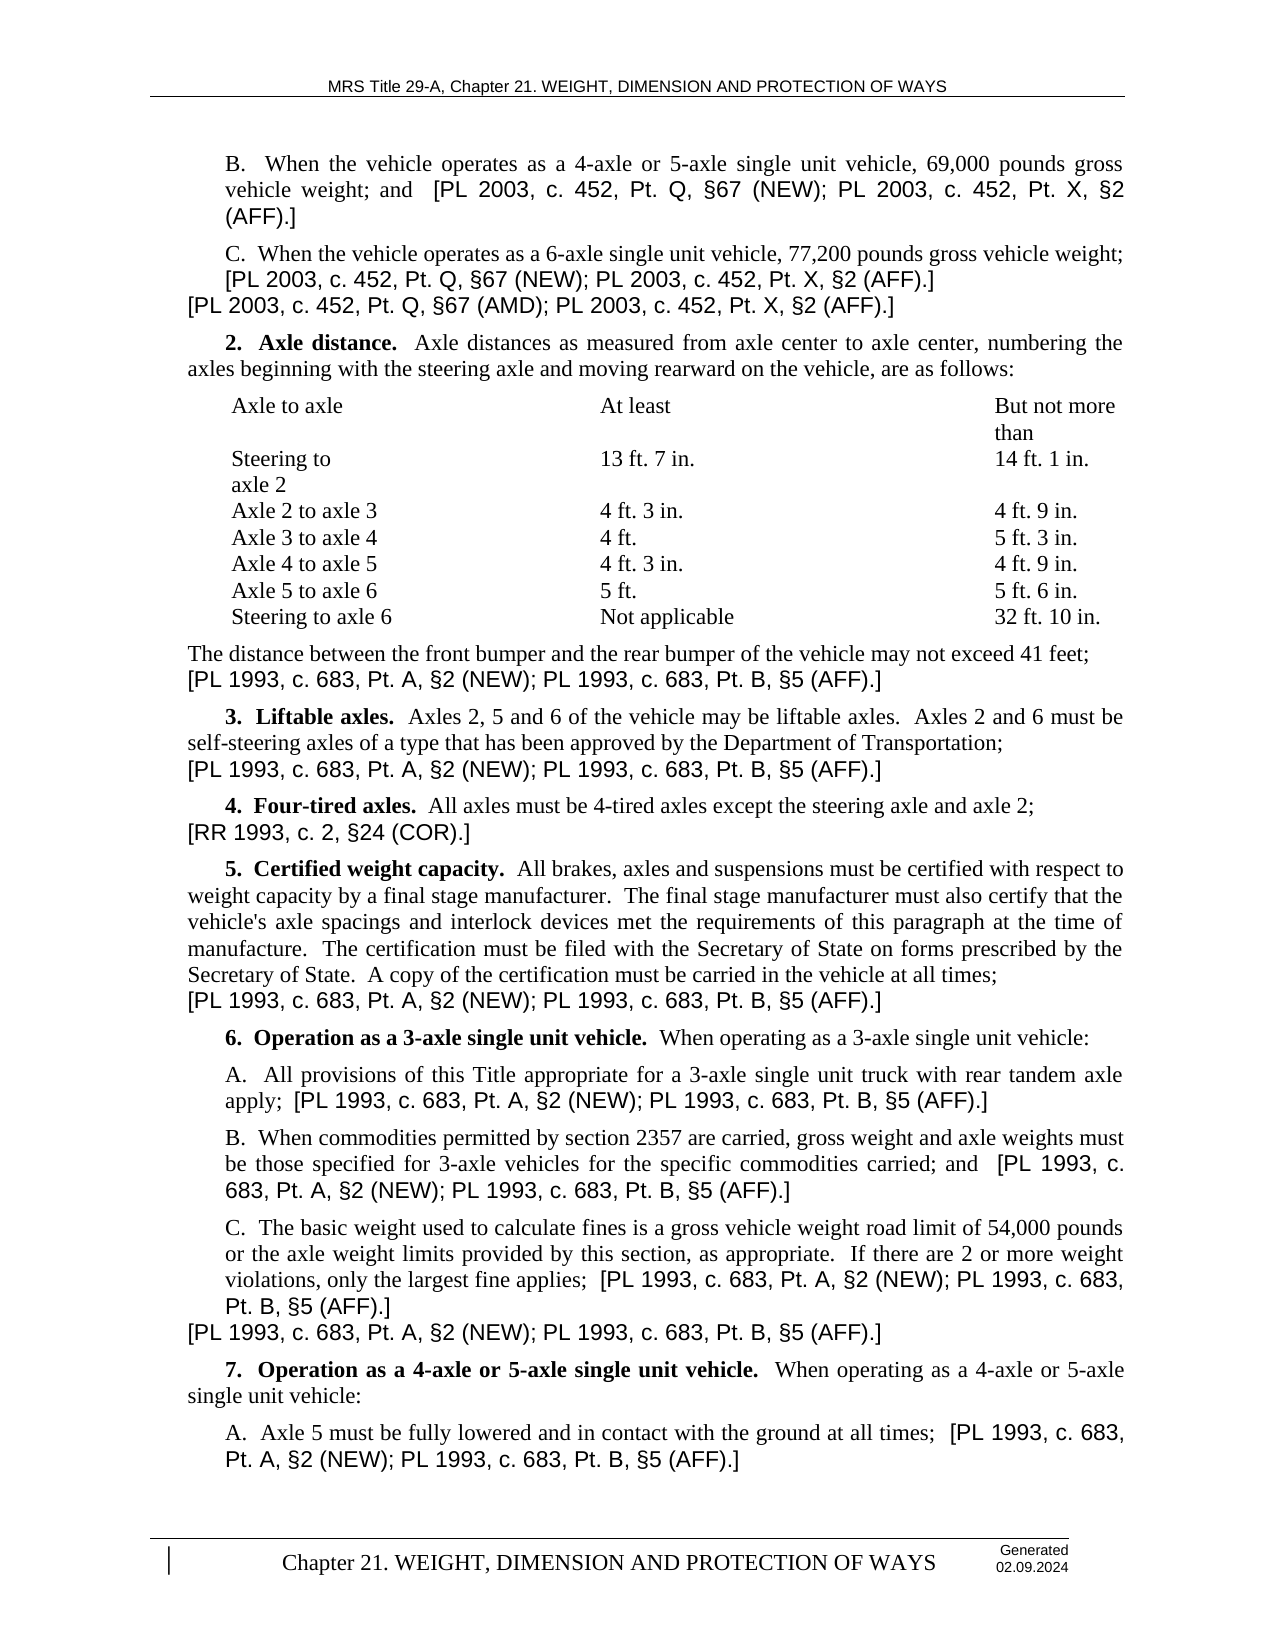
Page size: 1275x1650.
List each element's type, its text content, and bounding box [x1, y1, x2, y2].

table_cell Axle 5 to axle 6 [231, 577, 600, 603]
text 2. Axle distance. Axle distances as measured from axle center to axle center, numbering the axles beginning with the steering axle and moving rearward on the vehicle, are as follows: [187, 329, 1125, 382]
table_header But not more than [994, 392, 1116, 445]
text [PL 2003, c. 452, Pt. Q, §67 (AMD); PL 2003, c. 452, Pt. X, §2 (AFF).] [187, 292, 1125, 319]
table_cell 32 ft. 10 in. [994, 603, 1116, 629]
text 6. Operation as a 3-axle single unit vehicle. When operating as a 3-axle single unit vehicle: [187, 1024, 1125, 1050]
text [PL 1993, c. 683, Pt. A, §2 (NEW); PL 1993, c. 683, Pt. B, §5 (AFF).] [187, 987, 1125, 1014]
table_cell 5 ft. [600, 577, 994, 603]
table_cell 4 ft. 9 in. [994, 550, 1116, 577]
text [RR 1993, c. 2, §24 (COR).] [187, 819, 1125, 845]
table_cell Axle 2 to axle 3 [231, 498, 600, 524]
text B. When commodities permitted by section 2357 are carried, gross weight and axle weights must be those specified for 3-axle vehicles for the specific commodities carried; and [PL 1993, c. 683, Pt. A, §2 (NEW); PL 1993, c. 683, Pt. B, §5 (AFF).] [225, 1124, 1125, 1203]
table_cell Not applicable [600, 603, 994, 629]
text [PL 1993, c. 683, Pt. A, §2 (NEW); PL 1993, c. 683, Pt. B, §5 (AFF).] [187, 756, 1125, 782]
table_cell 4 ft. 9 in. [994, 498, 1116, 524]
table_cell 4 ft. 3 in. [600, 550, 994, 577]
table_header At least [600, 392, 994, 445]
table_cell 5 ft. 6 in. [994, 577, 1116, 603]
table_cell Axle 3 to axle 4 [231, 524, 600, 550]
text C. When the vehicle operates as a 6-axle single unit vehicle, 77,200 pounds gross vehicle weight; [PL 2003, c. 452, Pt. Q, §67 (NEW); PL 2003, c. 452, Pt. X, §2 (AFF).] [225, 239, 1125, 292]
text 3. Liftable axles. Axles 2, 5 and 6 of the vehicle may be liftable axles. Axles 2 and 6 must be self-steering axles of a type that has been approved by the Department of Transportation; [187, 703, 1125, 756]
table_cell 4 ft. [600, 524, 994, 550]
text [PL 1993, c. 683, Pt. A, §2 (NEW); PL 1993, c. 683, Pt. B, §5 (AFF).] [187, 1319, 1125, 1346]
table_cell Axle 4 to axle 5 [231, 550, 600, 577]
table_header Axle to axle [231, 392, 600, 445]
text [PL 1993, c. 683, Pt. A, §2 (NEW); PL 1993, c. 683, Pt. B, §5 (AFF).] [187, 666, 1125, 692]
text B. When the vehicle operates as a 4-axle or 5-axle single unit vehicle, 69,000 pounds gross vehicle weight; and [PL 2003, c. 452, Pt. Q, §67 (NEW); PL 2003, c. 452, Pt. X, §2 (AFF).] [225, 150, 1125, 229]
text A. All provisions of this Title appropriate for a 3-axle single unit truck with rear tandem axle apply; [PL 1993, c. 683, Pt. A, §2 (NEW); PL 1993, c. 683, Pt. B, §5 (AFF).] [225, 1061, 1125, 1114]
text 5. Certified weight capacity. All brakes, axles and suspensions must be certified with respect to weight capacity by a final stage manufacturer. The final stage manufacturer must also certify that the vehicle's axle spacings and interlock devices met the requirements of this paragraph at the time of manufacture. The certification must be filed with the Secretary of State on forms prescribed by the Secretary of State. A copy of the certification must be carried in the vehicle at all times; [187, 856, 1125, 987]
text The distance between the front bumper and the rear bumper of the vehicle may not exceed 41 feet; [187, 640, 1125, 666]
table_cell Steering to axle 2 [231, 445, 600, 498]
table_cell Steering to axle 6 [231, 603, 600, 629]
text 7. Operation as a 4-axle or 5-axle single unit vehicle. When operating as a 4-axle or 5-axle single unit vehicle: [187, 1356, 1125, 1409]
text 4. Four-tired axles. All axles must be 4-tired axles except the steering axle and axle 2; [187, 792, 1125, 819]
text C. The basic weight used to calculate fines is a gross vehicle weight road limit of 54,000 pounds or the axle weight limits provided by this section, as appropriate. If there are 2 or more weight violations, only the largest fine applies; [PL 1993, c. 683, Pt. A, §2 (NEW); PL 1993, c. 683, Pt. B, §5 (AFF).] [225, 1214, 1125, 1319]
table_cell 13 ft. 7 in. [600, 445, 994, 498]
text A. Axle 5 must be fully lowered and in contact with the ground at all times; [PL 1993, c. 683, Pt. A, §2 (NEW); PL 1993, c. 683, Pt. B, §5 (AFF).] [225, 1419, 1125, 1472]
table_cell 4 ft. 3 in. [600, 498, 994, 524]
table_cell 5 ft. 3 in. [994, 524, 1116, 550]
table_cell 14 ft. 1 in. [994, 445, 1116, 498]
